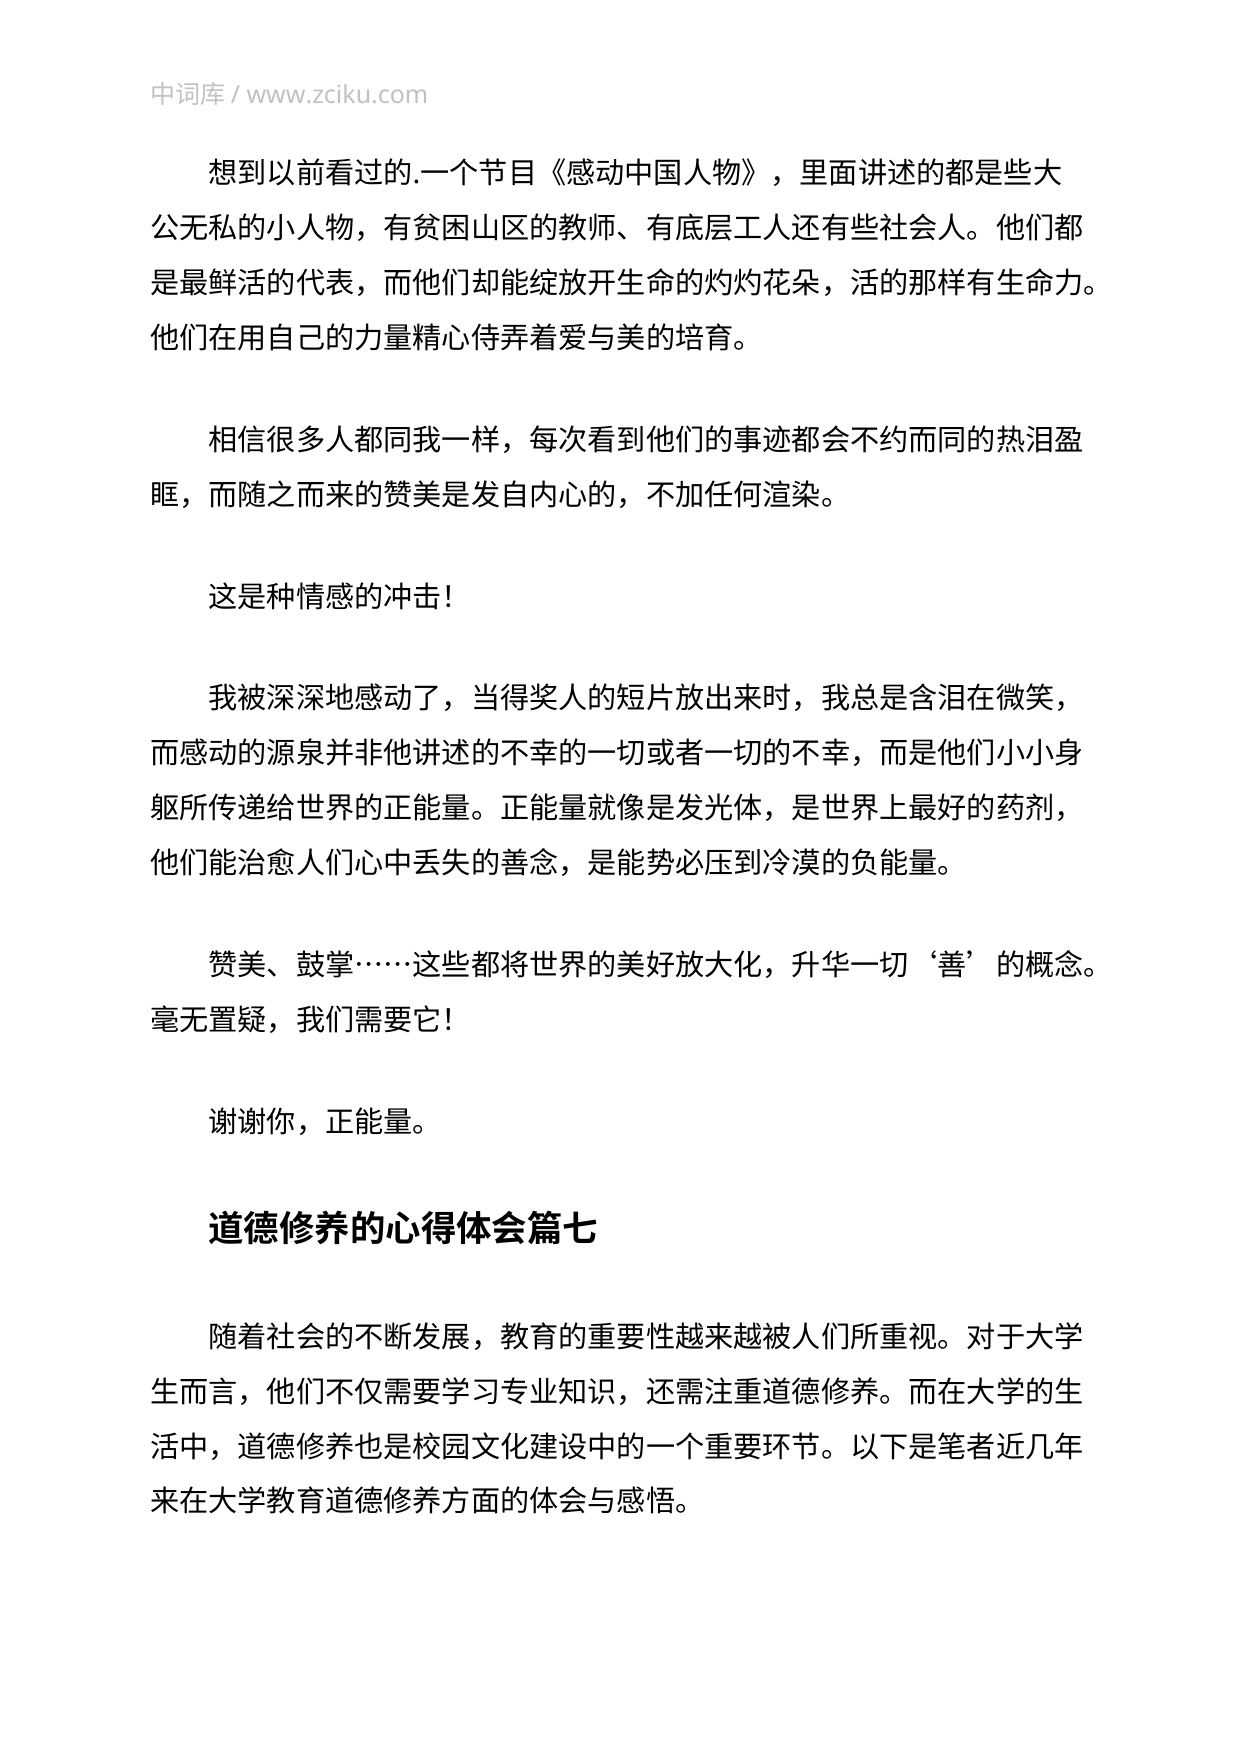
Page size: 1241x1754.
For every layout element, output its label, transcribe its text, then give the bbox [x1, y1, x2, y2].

text 道德修养的心得体会篇七 [150, 1200, 1090, 1251]
text 想到以前看过的.一个节目《感动中国人物》，里面讲述的都是些大公无私的小人物，有贫困山区的教师、有底层工人还有些社会人。他们都是最鲜活的代表，而他们却能绽放开生命的灼灼花朵，活的那样有生命力。他们在用自己的力量精心侍弄着爱与美的培育。 [150, 150, 1090, 357]
text 随着社会的不断发展，教育的重要性越来越被人们所重视。对于大学生而言，他们不仅需要学习专业知识，还需注重道德修养。而在大学的生活中，道德修养也是校园文化建设中的一个重要环节。以下是笔者近几年来在大学教育道德修养方面的体会与感悟。 [150, 1313, 1090, 1520]
text 赞美、鼓掌……这些都将世界的美好放大化，升华一切‘善’的概念。毫无置疑，我们需要它！ [150, 941, 1090, 1039]
text 相信很多人都同我一样，每次看到他们的事迹都会不约而同的热泪盈眶，而随之而来的赞美是发自内心的，不加任何渲染。 [150, 417, 1090, 514]
text 这是种情感的冲击！ [150, 573, 1090, 616]
text 我被深深地感动了，当得奖人的短片放出来时，我总是含泪在微笑，而感动的源泉并非他讲述的不幸的一切或者一切的不幸，而是他们小小身躯所传递给世界的正能量。正能量就像是发光体，是世界上最好的药剂，他们能治愈人们心中丢失的善念，是能势必压到冷漠的负能量。 [150, 675, 1090, 882]
text 谢谢你，正能量。 [150, 1098, 1090, 1140]
